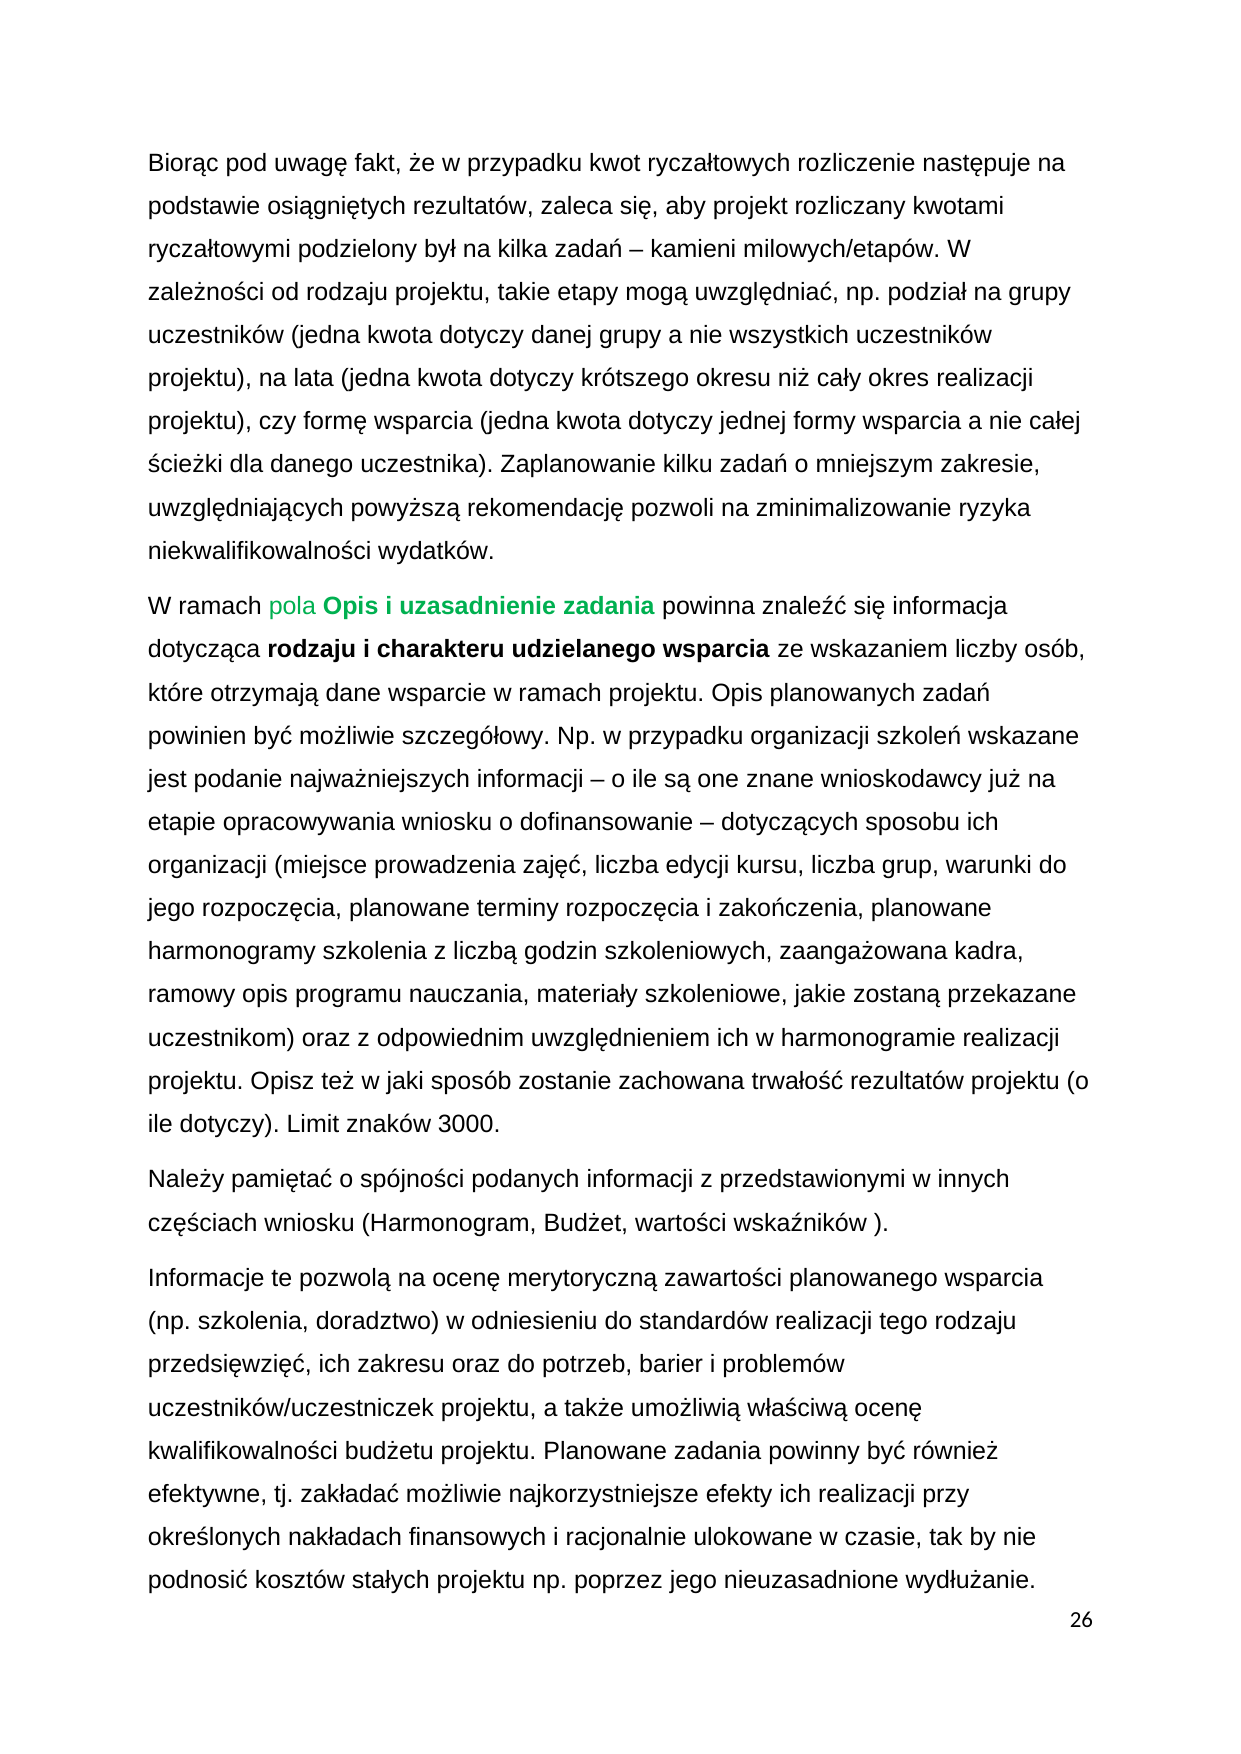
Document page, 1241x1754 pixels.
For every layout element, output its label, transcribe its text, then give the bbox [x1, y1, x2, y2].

text W ramach pola Opis i uzasadnienie zadania powinna znaleźć się informacja dotycząca rodzaju i charakteru udzielanego wsparcia ze wskazaniem liczby osób, które otrzymają dane wsparcie w ramach projektu. Opis planowanych zadań powinien być możliwie szczegółowy. Np. w przypadku organizacji szkoleń wskazane jest podanie najważniejszych informacji – o ile są one znane wnioskodawcy już na etapie opracowywania wniosku o dofinansowanie – dotyczących sposobu ich organizacji (miejsce prowadzenia zajęć, liczba edycji kursu, liczba grup, warunki do jego rozpoczęcia, planowane terminy rozpoczęcia i zakończenia, planowane harmonogramy szkolenia z liczbą godzin szkoleniowych, zaangażowana kadra, ramowy opis programu nauczania, materiały szkoleniowe, jakie zostaną przekazane uczestnikom) oraz z odpowiednim uwzględnieniem ich w harmonogramie realizacji projektu. Opisz też w jaki sposób zostanie zachowana trwałość rezultatów projektu (o ile dotyczy). Limit znaków 3000. [148, 591, 1092, 1138]
text Biorąc pod uwagę fakt, że w przypadku kwot ryczałtowych rozliczenie następuje na podstawie osiągniętych rezultatów, zaleca się, aby projekt rozliczany kwotami ryczałtowymi podzielony był na kilka zadań – kamieni milowych/etapów. W zależności od rodzaju projektu, takie etapy mogą uwzględniać, np. podział na grupy uczestników (jedna kwota dotyczy danej grupy a nie wszystkich uczestników projektu), na lata (jedna kwota dotyczy krótszego okresu niż cały okres realizacji projektu), czy formę wsparcia (jedna kwota dotyczy jednej formy wsparcia a nie całej ścieżki dla danego uczestnika). Zaplanowanie kilku zadań o mniejszym zakresie, uwzględniających powyższą rekomendację pozwoli na zminimalizowanie ryzyka niekwalifikowalności wydatków. [148, 148, 1092, 564]
text Należy pamiętać o spójności podanych informacji z przedstawionymi w innych częściach wniosku (Harmonogram, Budżet, wartości wskaźników ). [148, 1164, 1092, 1236]
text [148, 1263, 1092, 1594]
